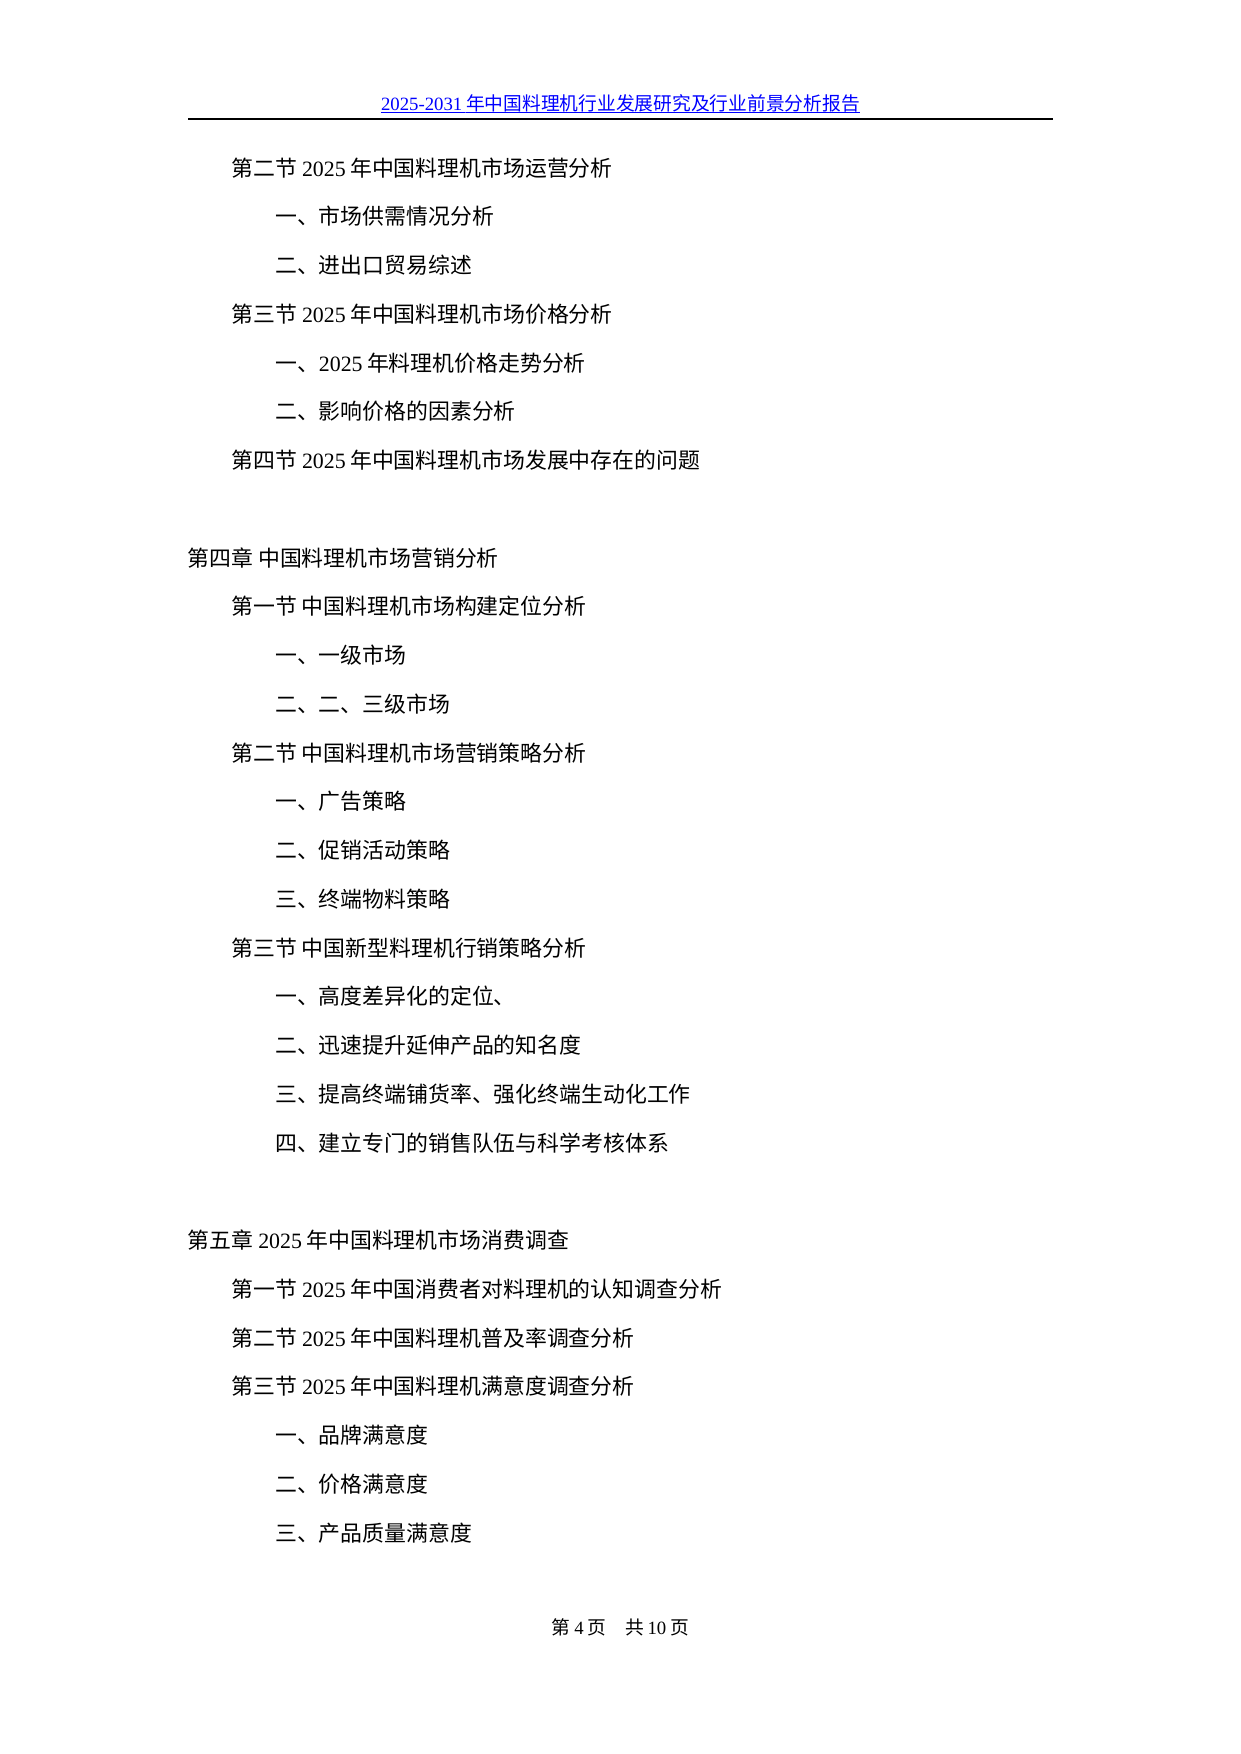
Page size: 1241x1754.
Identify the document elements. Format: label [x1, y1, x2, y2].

text [187, 150, 1053, 1548]
